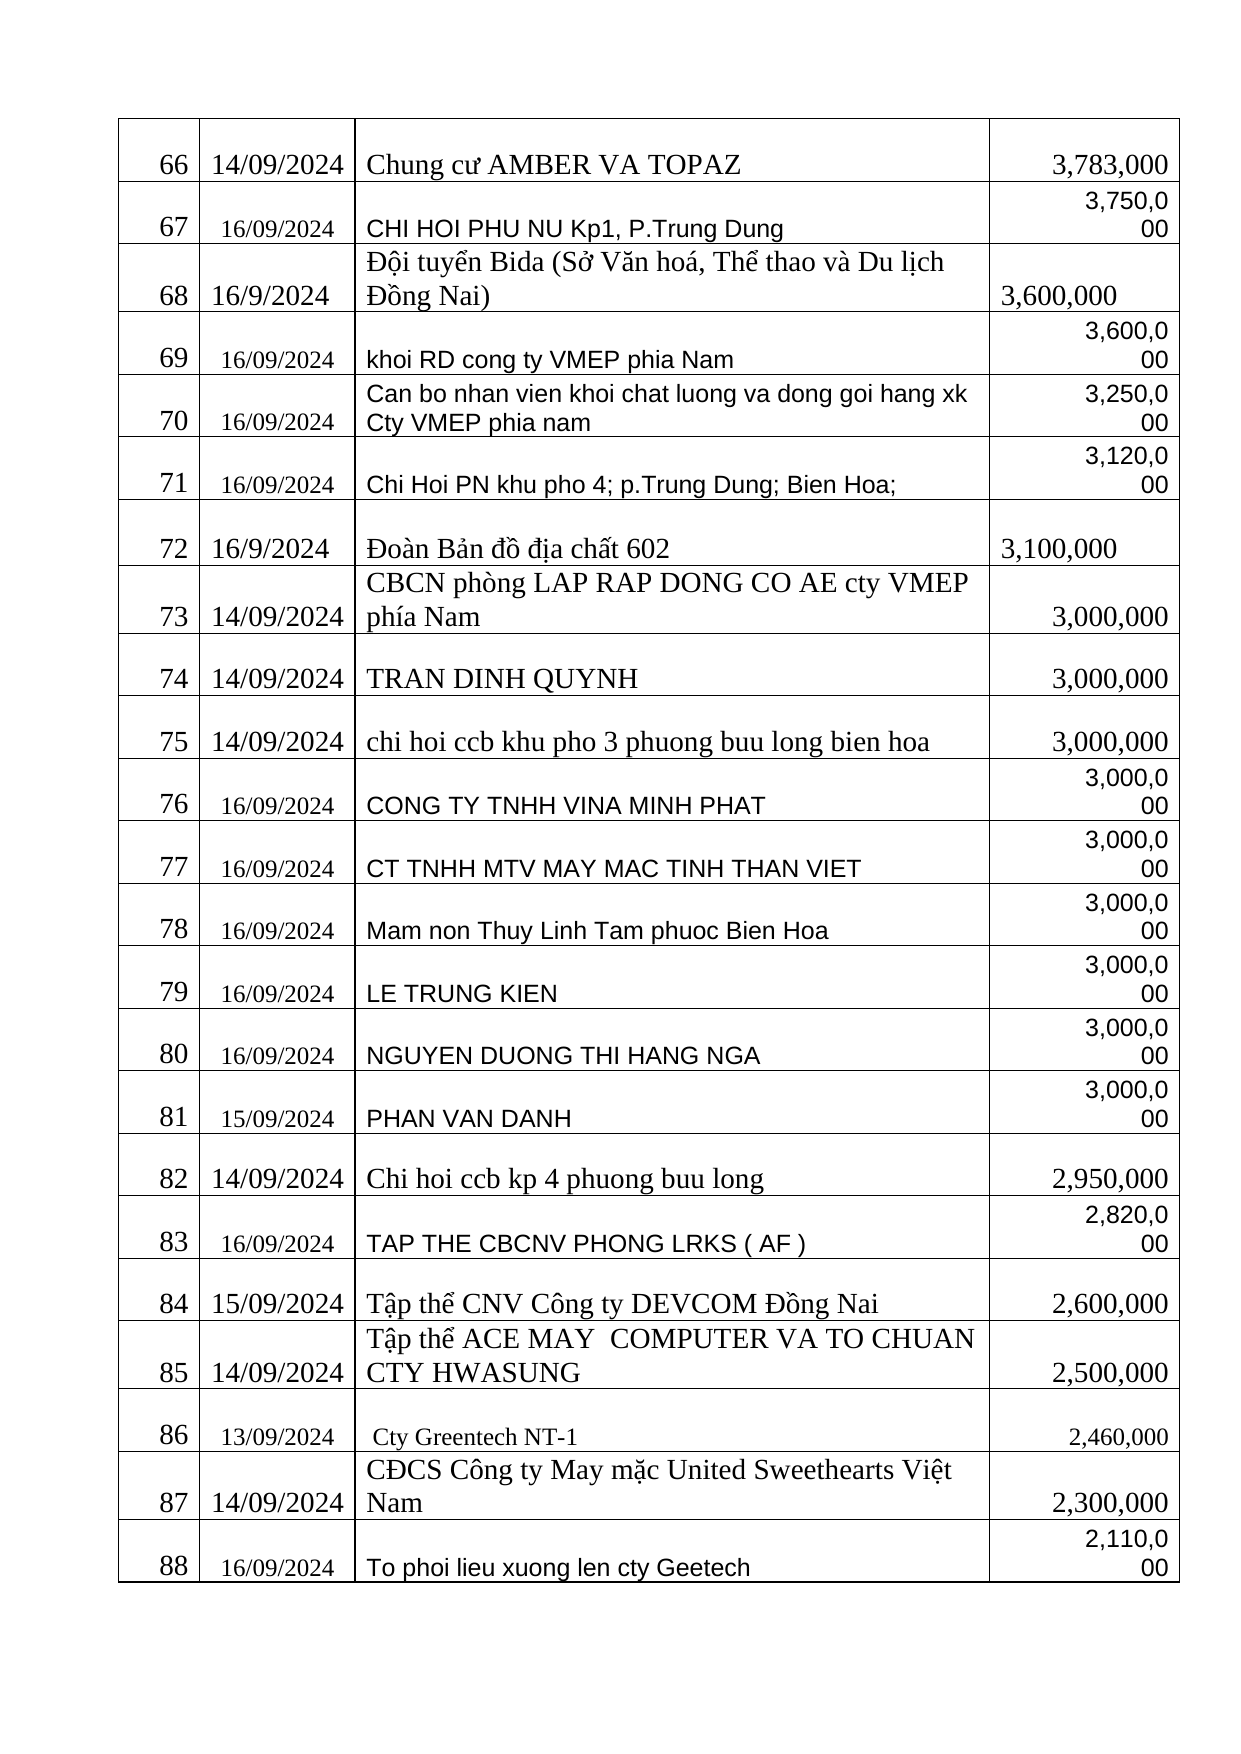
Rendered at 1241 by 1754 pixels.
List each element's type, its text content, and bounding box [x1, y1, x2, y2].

table_cell CONG TY TNHH VINA MINH PHAT [356, 759, 989, 820]
table_cell 66 [119, 119, 199, 181]
table_cell 3,000,000 [990, 696, 1179, 758]
table_cell CBCN phòng LAP RAP DONG CO AE cty VMEP phía Nam [356, 566, 989, 633]
table_cell 3,000,000 [990, 884, 1179, 945]
table_cell CHI HOI PHU NU Kp1, P.Trung Dung [356, 182, 989, 243]
table_cell 77 [119, 821, 199, 883]
table_cell 15/09/2024 [200, 1259, 354, 1320]
table_cell Cty Greentech NT-1 [356, 1389, 989, 1451]
table_cell 3,120,000 [990, 437, 1179, 499]
table_cell To phoi lieu xuong len cty Geetech [356, 1520, 989, 1581]
table_cell 3,100,000 [990, 500, 1179, 564]
table_cell 14/09/2024 [200, 634, 354, 695]
table_cell 71 [119, 437, 199, 499]
table_cell khoi RD cong ty VMEP phia Nam [356, 312, 989, 374]
table_cell 14/09/2024 [200, 696, 354, 758]
table_cell TAP THE CBCNV PHONG LRKS ( AF ) [356, 1196, 989, 1258]
table_cell 84 [119, 1259, 199, 1320]
table_cell 88 [119, 1520, 199, 1581]
table_cell PHAN VAN DANH [356, 1071, 989, 1133]
table_cell Tập thể ACE MAY COMPUTER VA TO CHUAN CTY HWASUNG [356, 1321, 989, 1388]
table_cell 16/09/2024 [200, 884, 354, 945]
table_cell 16/09/2024 [200, 946, 354, 1008]
table_cell NGUYEN DUONG THI HANG NGA [356, 1009, 989, 1070]
table_cell 3,000,000 [990, 1009, 1179, 1070]
table_cell 74 [119, 634, 199, 695]
table_cell 3,000,000 [990, 634, 1179, 695]
table_cell Mam non Thuy Linh Tam phuoc Bien Hoa [356, 884, 989, 945]
table_cell 2,300,000 [990, 1452, 1179, 1519]
table_cell LE TRUNG KIEN [356, 946, 989, 1008]
table_cell 69 [119, 312, 199, 374]
table_cell Chi hoi ccb kp 4 phuong buu long [356, 1134, 989, 1195]
table_cell 16/09/2024 [200, 1520, 354, 1581]
table_cell 82 [119, 1134, 199, 1195]
table_cell 68 [119, 244, 199, 311]
table_cell 16/9/2024 [200, 500, 354, 564]
table_cell 16/09/2024 [200, 1196, 354, 1258]
table_cell 75 [119, 696, 199, 758]
table_cell 76 [119, 759, 199, 820]
table_cell 80 [119, 1009, 199, 1070]
table_cell Đoàn Bản đồ địa chất 602 [356, 500, 989, 564]
table_cell 16/09/2024 [200, 375, 354, 436]
table_cell 2,500,000 [990, 1321, 1179, 1388]
table_cell 2,460,000 [990, 1389, 1179, 1451]
table_cell 16/9/2024 [200, 244, 354, 311]
table_cell 16/09/2024 [200, 312, 354, 374]
table_cell 81 [119, 1071, 199, 1133]
table_cell 78 [119, 884, 199, 945]
table_cell 3,600,000 [990, 244, 1179, 311]
table_cell 3,000,000 [990, 946, 1179, 1008]
table_cell Chi Hoi PN khu pho 4; p.Trung Dung; Bien Hoa; [356, 437, 989, 499]
table_cell 3,750,000 [990, 182, 1179, 243]
table_cell 14/09/2024 [200, 119, 354, 181]
table_cell 86 [119, 1389, 199, 1451]
table_cell 3,600,000 [990, 312, 1179, 374]
table_cell Chung cư AMBER VA TOPAZ [356, 119, 989, 181]
table_cell TRAN DINH QUYNH [356, 634, 989, 695]
table_cell 3,783,000 [990, 119, 1179, 181]
table_cell 16/09/2024 [200, 759, 354, 820]
table_cell Tập thể CNV Công ty DEVCOM Đồng Nai [356, 1259, 989, 1320]
table_cell 3,250,000 [990, 375, 1179, 436]
table_cell 73 [119, 566, 199, 633]
table_cell 13/09/2024 [200, 1389, 354, 1451]
table_cell chi hoi ccb khu pho 3 phuong buu long bien hoa [356, 696, 989, 758]
table_cell 14/09/2024 [200, 566, 354, 633]
table_cell 14/09/2024 [200, 1134, 354, 1195]
table_cell 3,000,000 [990, 566, 1179, 633]
table_cell 16/09/2024 [200, 437, 354, 499]
table_cell 87 [119, 1452, 199, 1519]
table_cell 16/09/2024 [200, 1009, 354, 1070]
table_cell 2,950,000 [990, 1134, 1179, 1195]
table_cell 14/09/2024 [200, 1321, 354, 1388]
table_cell 3,000,000 [990, 759, 1179, 820]
table_cell 2,820,000 [990, 1196, 1179, 1258]
table_cell 83 [119, 1196, 199, 1258]
table_cell Can bo nhan vien khoi chat luong va dong goi hang xk Cty VMEP phia nam [356, 375, 989, 436]
table_cell 14/09/2024 [200, 1452, 354, 1519]
table_cell 67 [119, 182, 199, 243]
table_cell 85 [119, 1321, 199, 1388]
table_cell CT TNHH MTV MAY MAC TINH THAN VIET [356, 821, 989, 883]
table_cell 3,000,000 [990, 1071, 1179, 1133]
table_cell 72 [119, 500, 199, 564]
table_cell CĐCS Công ty May mặc United Sweethearts Việt Nam [356, 1452, 989, 1519]
table_cell Đội tuyển Bida (Sở Văn hoá, Thể thao và Du lịch Đồng Nai) [356, 244, 989, 311]
table_cell 16/09/2024 [200, 182, 354, 243]
table_cell 3,000,000 [990, 821, 1179, 883]
table_cell 2,110,000 [990, 1520, 1179, 1581]
table_cell 16/09/2024 [200, 821, 354, 883]
table_cell 79 [119, 946, 199, 1008]
table_cell 15/09/2024 [200, 1071, 354, 1133]
table_cell 2,600,000 [990, 1259, 1179, 1320]
table_cell 70 [119, 375, 199, 436]
